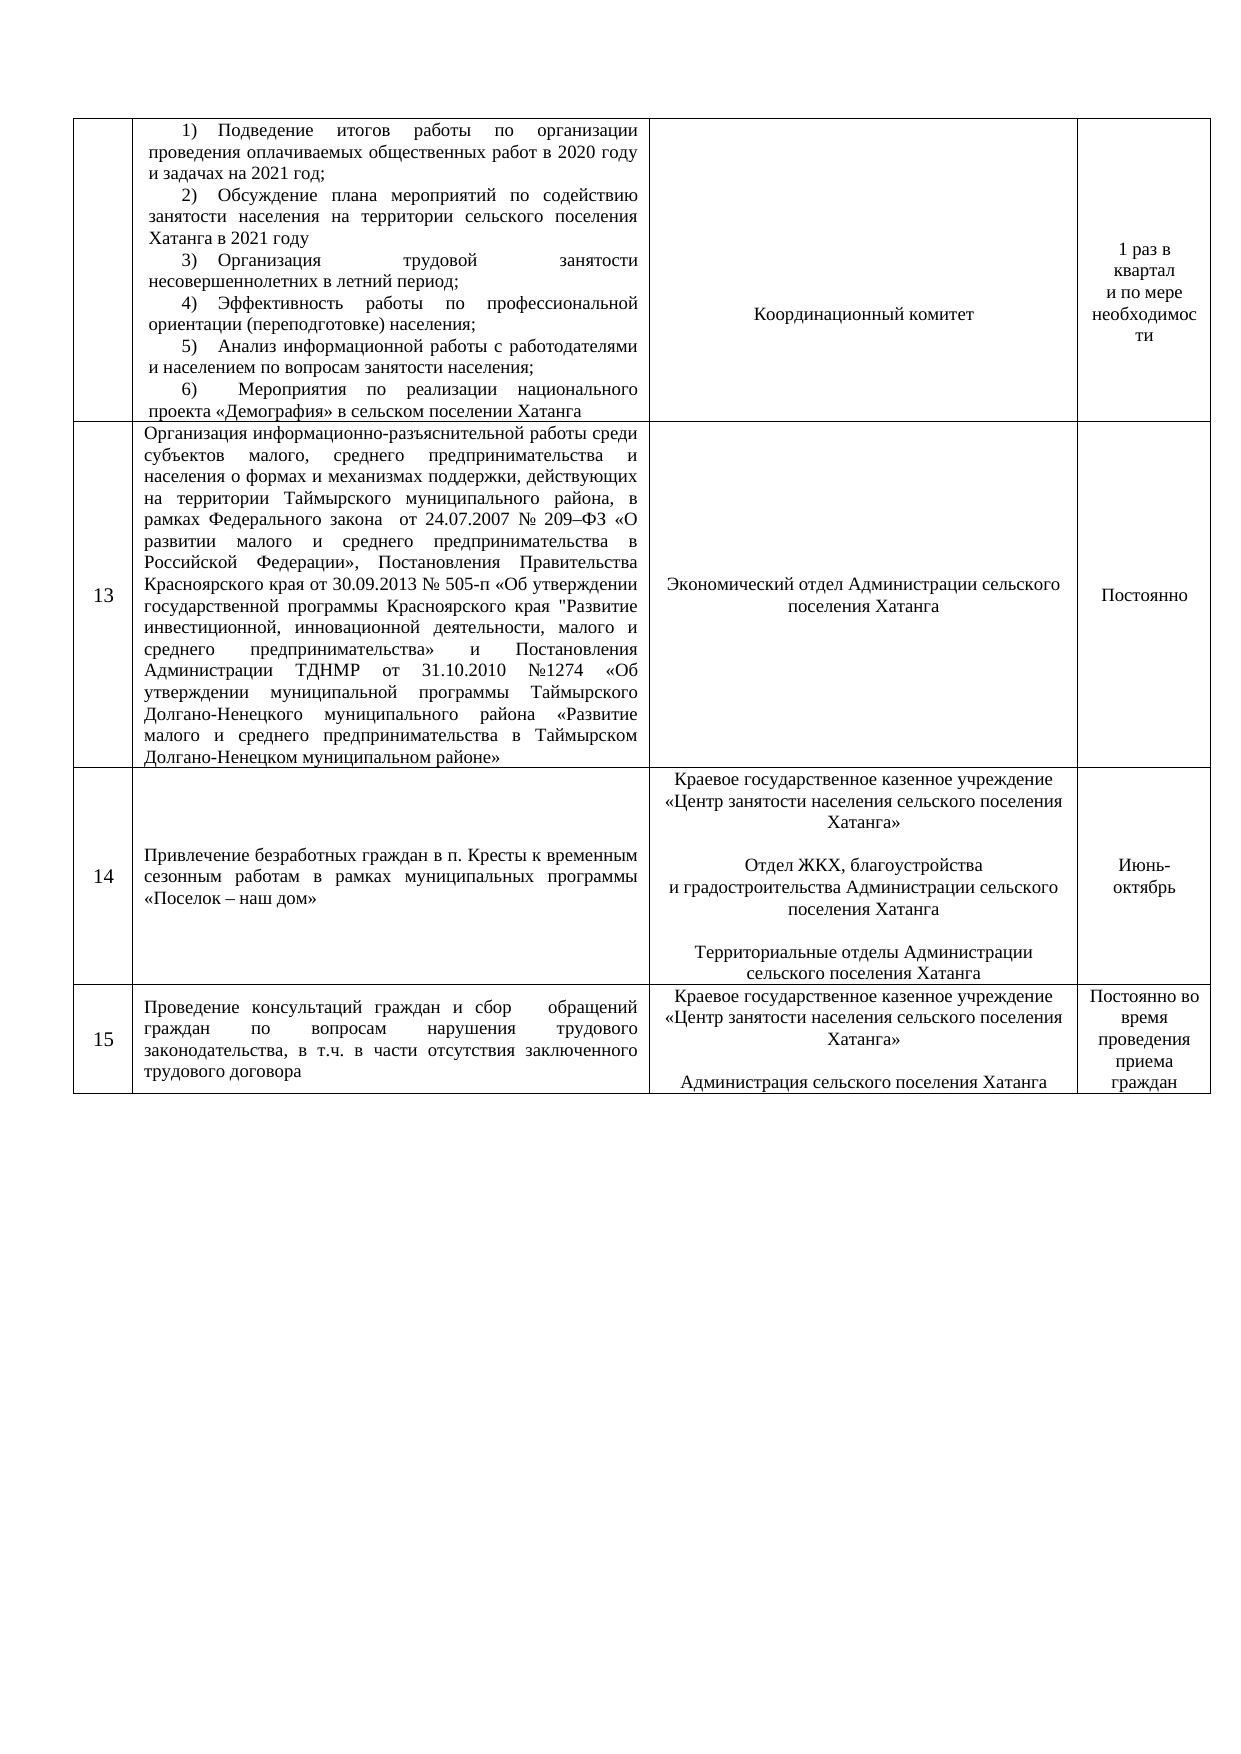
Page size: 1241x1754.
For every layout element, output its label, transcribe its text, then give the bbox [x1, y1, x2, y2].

table_cell Постоянно [1078, 422, 1210, 767]
table_cell 13 [74, 422, 132, 767]
table_cell Организация информационно-разъяснительной работы среди субъектов малого, среднего предпринимательства и населения о формах и механизмах поддержки, действующих на территории Таймырского муниципального района, в рамках Федерального закона от 24.07.2007 № 209–ФЗ «О развитии малого и среднего предпринимательства в Российской Федерации», Постановления Правительства Красноярского края от 30.09.2013 № 505-п «Об утверждении государственной программы Красноярского края "Развитие инвестиционной, инновационной деятельности, малого и среднего предпринимательства» и Постановления Администрации ТДНМР от 31.10.2010 №1274 «Об утверждении муниципальной программы Таймырского Долгано-Ненецкого муниципального района «Развитие малого и среднего предпринимательства в Таймырском Долгано-Ненецком муниципальном районе» [133, 422, 649, 767]
table_cell Экономический отдел Администрации сельского поселения Хатанга [650, 422, 1077, 767]
table_cell Проведение консультаций граждан и сбор обращений граждан по вопросам нарушения трудового законодательства, в т.ч. в части отсутствия заключенного трудового договора [133, 985, 649, 1093]
table_cell Привлечение безработных граждан в п. Кресты к временным сезонным работам в рамках муниципальных программы «Поселок – наш дом» [133, 768, 649, 984]
table_cell 14 [74, 768, 132, 984]
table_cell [133, 119, 649, 421]
table_cell Краевое государственное казенное учреждение «Центр занятости населения сельского поселения Хатанга» Отдел ЖКХ, благоустройства и градостроительства Администрации сельского поселения Хатанга Территориальные отделы Администрации сельского поселения Хатанга [650, 768, 1077, 984]
table_cell Июнь-октябрь [1078, 768, 1210, 984]
table_cell 12 [74, 119, 132, 421]
table_cell Краевое государственное казенное учреждение «Центр занятости населения сельского поселения Хатанга» Администрация сельского поселения Хатанга [650, 985, 1077, 1093]
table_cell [1078, 119, 1210, 421]
table_cell 15 [74, 985, 132, 1093]
table_cell Постоянно во время проведения приема граждан [1078, 985, 1210, 1093]
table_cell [650, 119, 1077, 421]
